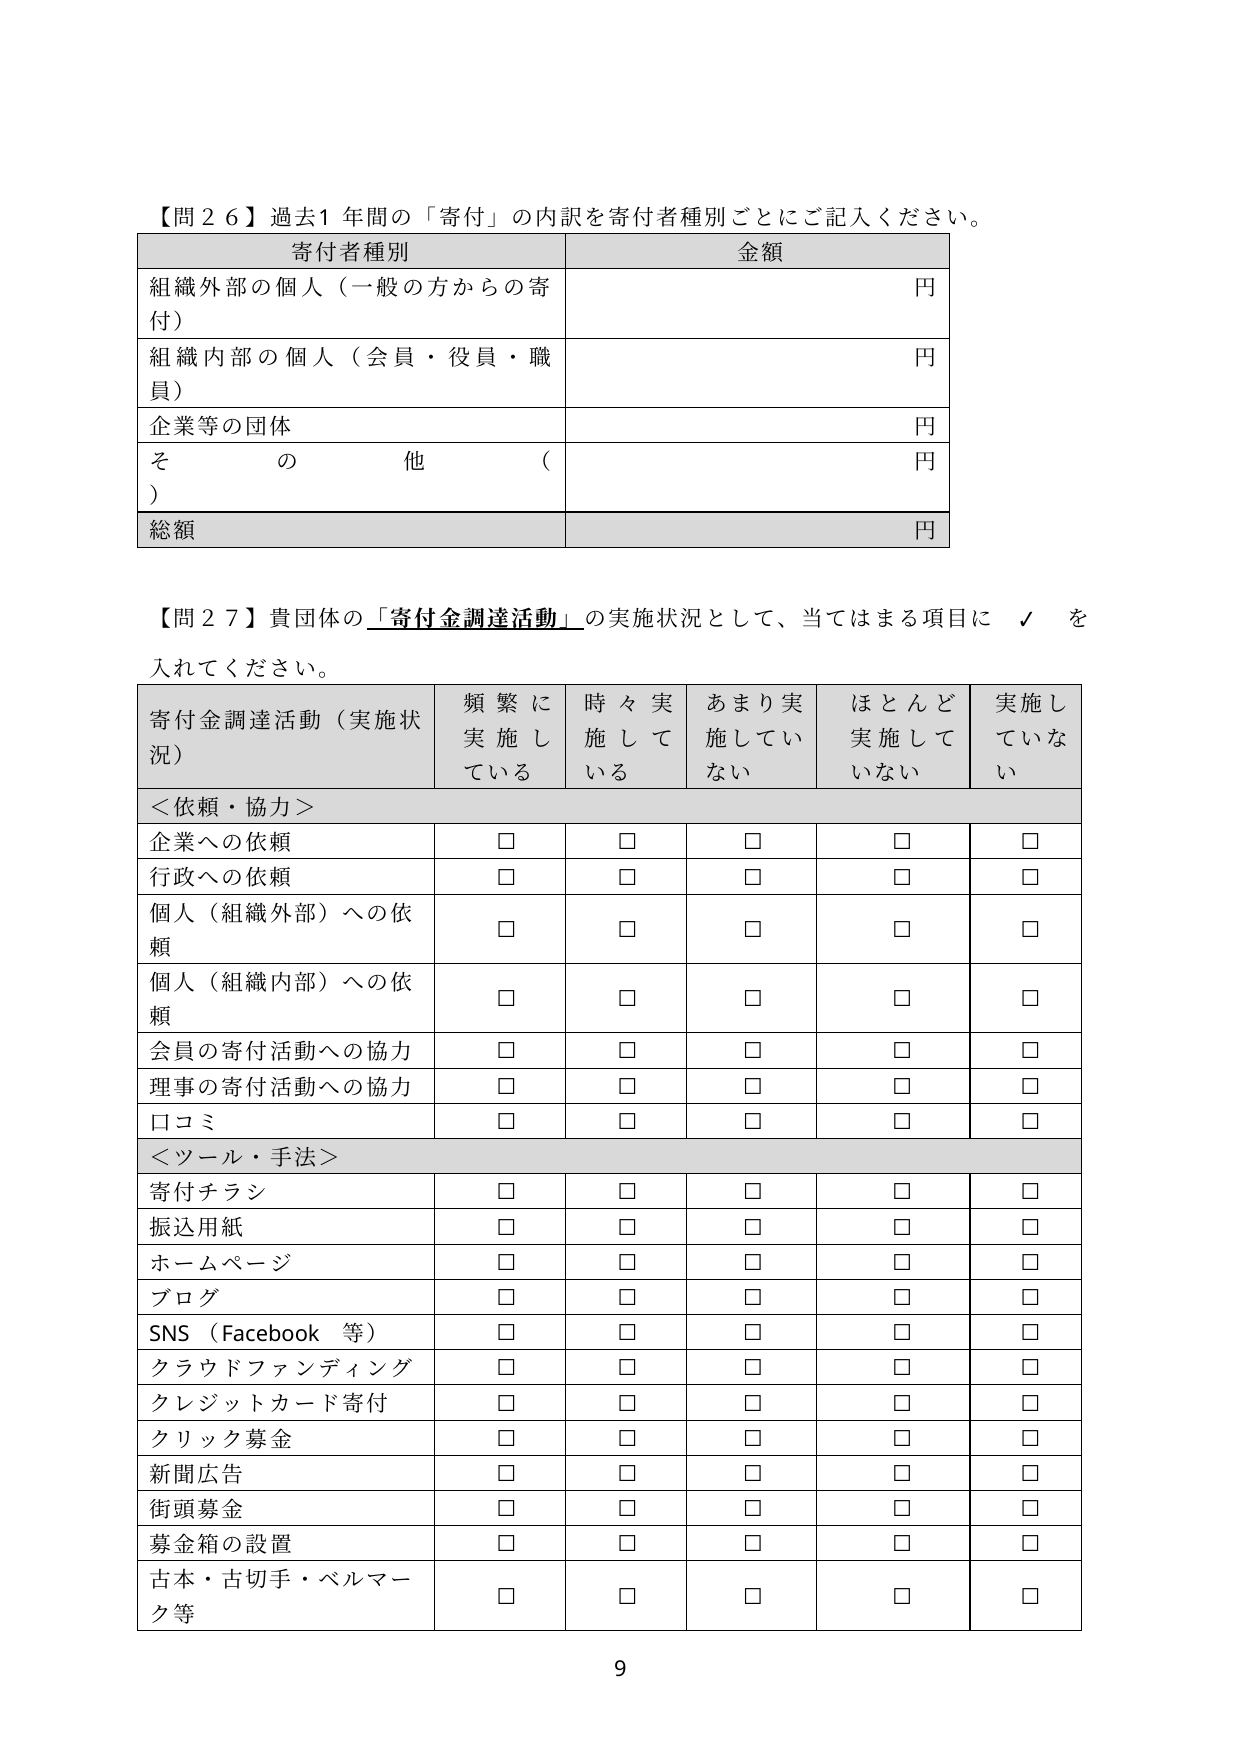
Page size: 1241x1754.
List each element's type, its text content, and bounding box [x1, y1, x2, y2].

table_cell [435, 859, 565, 893]
table_cell 新聞広告 [138, 1456, 434, 1490]
table_header 頻繁に実施している [435, 685, 565, 788]
table_cell [435, 1174, 565, 1208]
table_cell [435, 1280, 565, 1314]
table_cell [817, 964, 969, 1032]
table_header あまり実施していない [687, 685, 816, 788]
table_cell ブログ [138, 1280, 434, 1314]
table_cell [566, 1104, 686, 1138]
table_cell [817, 1385, 969, 1419]
table_cell [566, 1421, 686, 1455]
table_cell [566, 964, 686, 1032]
table_cell [971, 1280, 1081, 1314]
table_cell [817, 1174, 969, 1208]
table_cell [435, 1350, 565, 1384]
table_cell [687, 1069, 816, 1103]
table_cell [687, 1421, 816, 1455]
table_cell [435, 1561, 565, 1630]
table_cell [817, 895, 969, 963]
table_cell [687, 895, 816, 963]
table_cell 円 [566, 408, 949, 442]
table_cell SNS（Facebook等） [138, 1315, 434, 1349]
table_cell [687, 1491, 816, 1525]
table_cell 行政への依頼 [138, 859, 434, 893]
table_cell [435, 964, 565, 1032]
table_cell [435, 1069, 565, 1103]
table_cell [817, 1245, 969, 1279]
table_cell [566, 1033, 686, 1067]
table_cell [687, 1385, 816, 1419]
table_cell [817, 1421, 969, 1455]
table_cell ＜ツール・手法＞ [138, 1139, 1081, 1173]
text 【問２６】過去1年間の「寄付」の内訳を寄付者種別ごとにご記入ください。 [104, 199, 1091, 233]
table_cell [971, 1209, 1081, 1243]
table_cell 古本・古切手・ベルマーク等 [138, 1561, 434, 1630]
table_cell [435, 895, 565, 963]
table_cell [566, 1456, 686, 1490]
table_cell [566, 1069, 686, 1103]
table_cell [971, 1033, 1081, 1067]
table_header ほとんど実施していない [817, 685, 969, 788]
table_cell [687, 824, 816, 858]
table_header 寄付者種別 [138, 234, 565, 268]
table_cell [566, 1561, 686, 1630]
table_cell [566, 1526, 686, 1560]
table_cell [566, 859, 686, 893]
table_cell [817, 1104, 969, 1138]
table_cell [566, 1491, 686, 1525]
table_cell [435, 1245, 565, 1279]
table_cell [971, 1421, 1081, 1455]
table_cell その他（ ） [138, 443, 565, 511]
table_cell [971, 964, 1081, 1032]
table_cell 企業等の団体 [138, 408, 565, 442]
table_cell [687, 1350, 816, 1384]
table_cell [566, 824, 686, 858]
table_cell [817, 859, 969, 893]
table_cell クレジットカード寄付 [138, 1385, 434, 1419]
table_cell [971, 1456, 1081, 1490]
table_cell 円 [566, 513, 949, 547]
table_cell [687, 1174, 816, 1208]
table_cell [435, 1209, 565, 1243]
table_cell [817, 1526, 969, 1560]
table_cell [971, 1069, 1081, 1103]
table_cell [817, 1350, 969, 1384]
table_header 実施していない [971, 685, 1081, 788]
table_cell [971, 1245, 1081, 1279]
table_cell [971, 1385, 1081, 1419]
table_cell [687, 1456, 816, 1490]
table_cell [566, 1280, 686, 1314]
table_cell [435, 1456, 565, 1490]
table_cell [971, 1526, 1081, 1560]
table_cell [971, 1350, 1081, 1384]
table_cell 募金箱の設置 [138, 1526, 434, 1560]
table_cell 個人（組織内部）への依頼 [138, 964, 434, 1032]
table_cell [566, 1209, 686, 1243]
table_cell [566, 1174, 686, 1208]
table_cell [435, 1385, 565, 1419]
table_cell 理事の寄付活動への協力 [138, 1069, 434, 1103]
table_cell [566, 1315, 686, 1349]
table_cell [435, 824, 565, 858]
table_cell [687, 1315, 816, 1349]
table_cell [435, 1315, 565, 1349]
table_cell 個人（組織外部）への依頼 [138, 895, 434, 963]
text 【問２７】貴団体の「寄付金調達活動」の実施状況として、当てはまる項目に ✔ を入れてください。 [104, 582, 1091, 684]
table_cell [971, 1491, 1081, 1525]
table_cell [817, 1491, 969, 1525]
table_cell [566, 895, 686, 963]
table_cell ＜依頼・協力＞ [138, 789, 1081, 823]
table_cell 会員の寄付活動への協力 [138, 1033, 434, 1067]
table_cell [687, 1033, 816, 1067]
table_cell 企業への依頼 [138, 824, 434, 858]
table_cell [817, 824, 969, 858]
table_header 寄付金調達活動（実施状況） [138, 685, 434, 788]
table_cell [817, 1456, 969, 1490]
table_cell [971, 824, 1081, 858]
table_cell [566, 1385, 686, 1419]
table_cell [687, 859, 816, 893]
table_cell [566, 1245, 686, 1279]
table_cell [971, 1561, 1081, 1630]
table_cell ホームページ [138, 1245, 434, 1279]
table_cell [971, 1315, 1081, 1349]
table_header 金額 [566, 234, 949, 268]
table_cell [971, 1104, 1081, 1138]
table_cell 円 [566, 339, 949, 407]
table_cell [687, 1280, 816, 1314]
table_cell クリック募金 [138, 1421, 434, 1455]
table_cell [687, 964, 816, 1032]
table_cell 寄付チラシ [138, 1174, 434, 1208]
table_cell [687, 1526, 816, 1560]
table_cell [687, 1104, 816, 1138]
table_cell [435, 1491, 565, 1525]
table_cell [817, 1280, 969, 1314]
table_cell [971, 895, 1081, 963]
table_cell [435, 1033, 565, 1067]
table_header 時々実施している [566, 685, 686, 788]
table_cell [817, 1561, 969, 1630]
table_cell クラウドファンディング [138, 1350, 434, 1384]
table_cell 振込用紙 [138, 1209, 434, 1243]
table_cell [435, 1421, 565, 1455]
table_cell 組織外部の個人（一般の方からの寄付） [138, 269, 565, 337]
table_cell 街頭募金 [138, 1491, 434, 1525]
table_cell [435, 1104, 565, 1138]
table_cell 口コミ [138, 1104, 434, 1138]
table_cell 円 [566, 443, 949, 511]
table_cell [817, 1209, 969, 1243]
table_cell [566, 1350, 686, 1384]
table_cell [817, 1033, 969, 1067]
table_cell [971, 859, 1081, 893]
table_cell [817, 1069, 969, 1103]
table_cell 円 [566, 269, 949, 337]
table_cell [971, 1174, 1081, 1208]
table_cell [435, 1526, 565, 1560]
table_cell [817, 1315, 969, 1349]
table_cell [687, 1561, 816, 1630]
table_cell 総額 [138, 513, 565, 547]
table_cell 組織内部の個人（会員・役員・職員） [138, 339, 565, 407]
table_cell [687, 1209, 816, 1243]
table_cell [687, 1245, 816, 1279]
